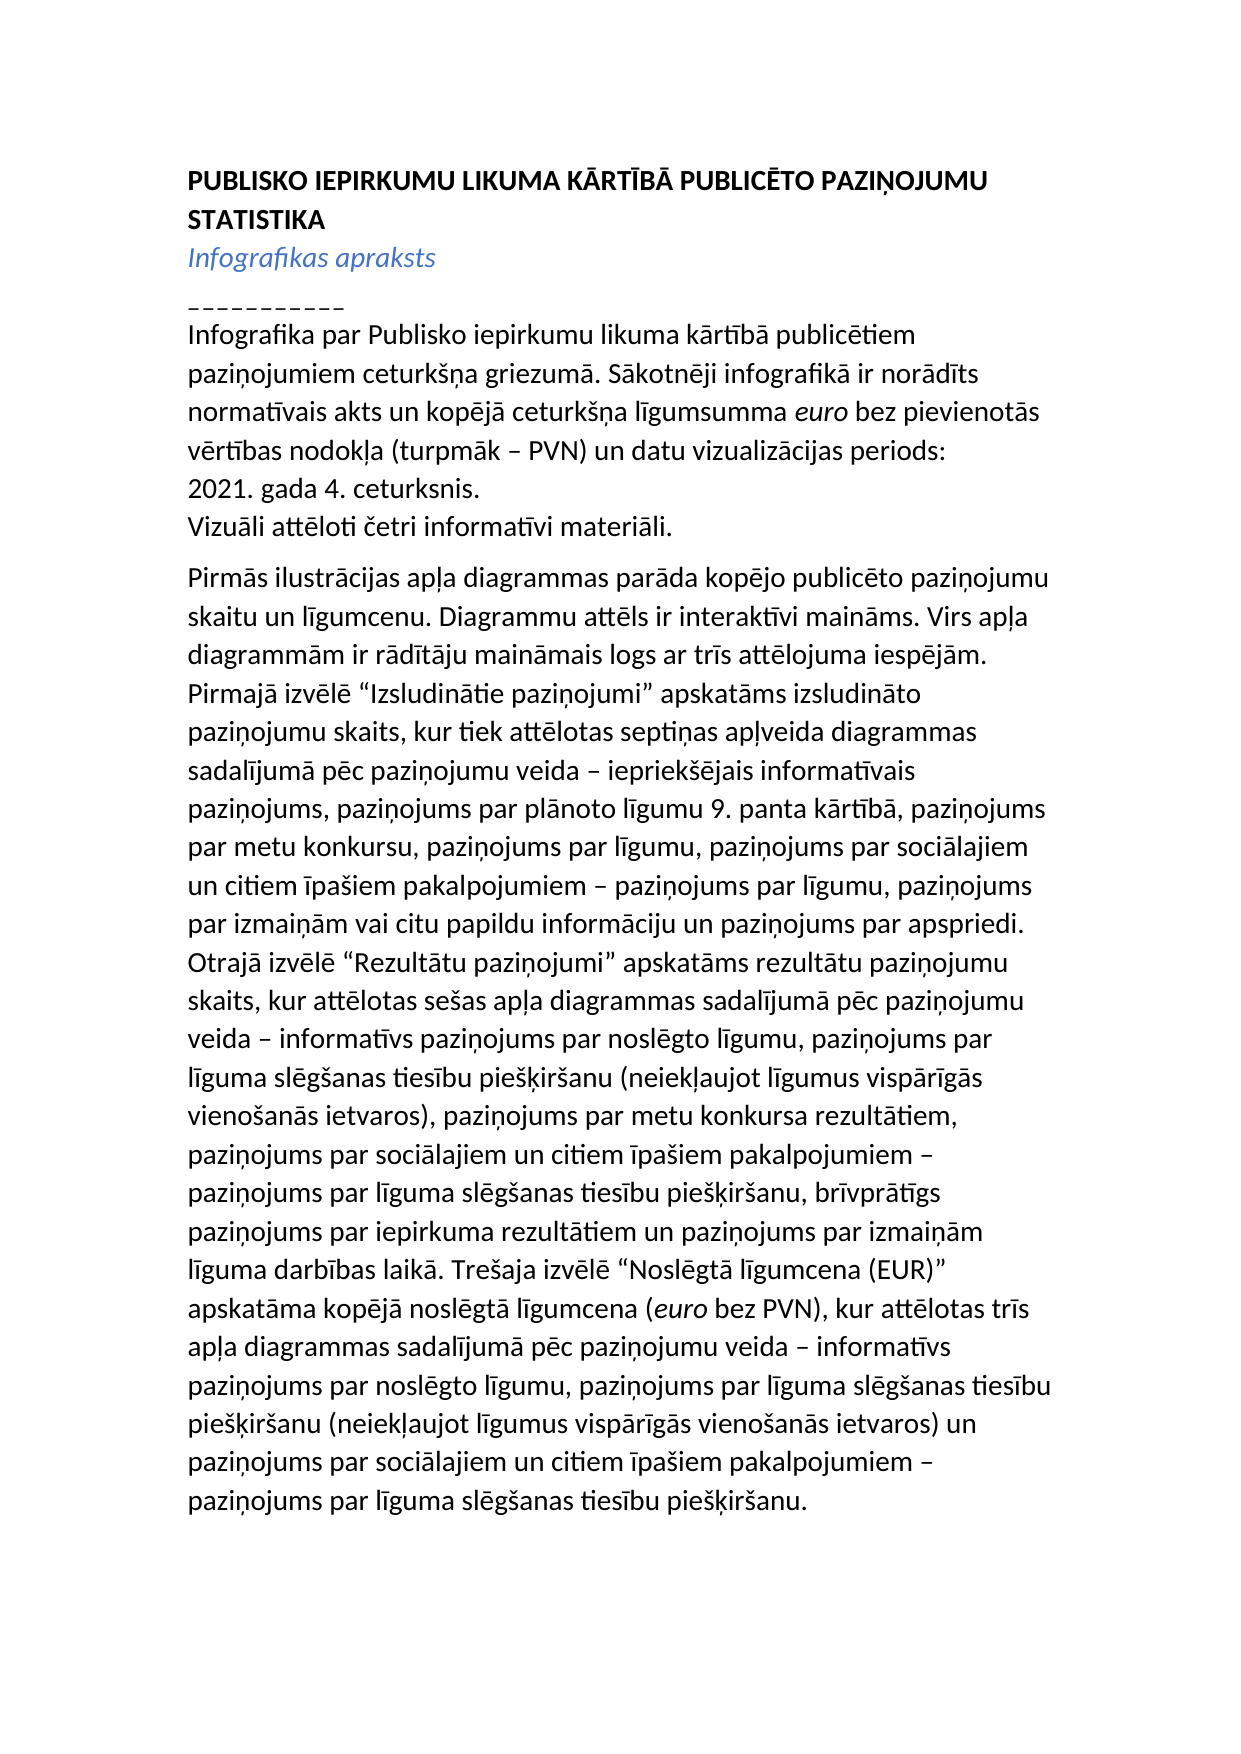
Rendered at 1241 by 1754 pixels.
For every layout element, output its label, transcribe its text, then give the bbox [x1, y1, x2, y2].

text Pirmās ilustrācijas apļa diagrammas parāda kopējo publicēto paziņojumu skaitu un līgumcenu. Diagrammu attēls ir interaktīvi maināms. Virs apļa diagrammām ir rādītāju maināmais logs ar trīs attēlojuma iespējām. Pirmajā izvēlē “Izsludinātie paziņojumi” apskatāms izsludināto paziņojumu skaits, kur tiek attēlotas septiņas apļveida diagrammas sadalījumā pēc paziņojumu veida – iepriekšējais informatīvais paziņojums, paziņojums par plānoto līgumu 9. panta kārtībā, paziņojums par metu konkursu, paziņojums par līgumu, paziņojums par sociālajiem un citiem īpašiem pakalpojumiem – paziņojums par līgumu, paziņojums par izmaiņām vai citu papildu informāciju un paziņojums par apspriedi. Otrajā izvēlē “Rezultātu paziņojumi” apskatāms rezultātu paziņojumu skaits, kur attēlotas sešas apļa diagrammas sadalījumā pēc paziņojumu veida – informatīvs paziņojums par noslēgto līgumu, paziņojums par līguma slēgšanas tiesību piešķiršanu (neiekļaujot līgumus vispārīgās vienošanās ietvaros), paziņojums par metu konkursa rezultātiem, paziņojums par sociālajiem un citiem īpašiem pakalpojumiem – paziņojums par līguma slēgšanas tiesību piešķiršanu, brīvprātīgs paziņojums par iepirkuma rezultātiem un paziņojums par izmaiņām līguma darbības laikā. Trešaja izvēlē “Noslēgtā līgumcena (EUR)” apskatāma kopējā noslēgtā līgumcena (euro bez PVN), kur attēlotas trīs apļa diagrammas sadalījumā pēc paziņojumu veida – informatīvs paziņojums par noslēgto līgumu, paziņojums par līguma slēgšanas tiesību piešķiršanu (neiekļaujot līgumus vispārīgās vienošanās ietvaros) un paziņojums par sociālajiem un citiem īpašiem pakalpojumiem – paziņojums par līguma slēgšanas tiesību piešķiršanu. [187, 559, 1053, 1517]
text PUBLISKO IEPIRKUMU LIKUMA KĀRTĪBĀ PUBLICĒTO PAZIŅOJUMU STATISTIKA [187, 162, 1053, 237]
text ___________ [187, 278, 1053, 313]
text Infografikas apraksts [187, 239, 1053, 275]
text Vizuāli attēloti četri informatīvi materiāli. [187, 508, 1053, 544]
text Infografika par Publisko iepirkumu likuma kārtībā publicētiem paziņojumiem ceturkšņa griezumā. Sākotnēji infografikā ir norādīts normatīvais akts un kopējā ceturkšņa līgumsumma euro bez pievienotās vērtības nodokļa (turpmāk – PVN) un datu vizualizācijas periods: 2021. gada 4. ceturksnis. [187, 316, 1053, 506]
